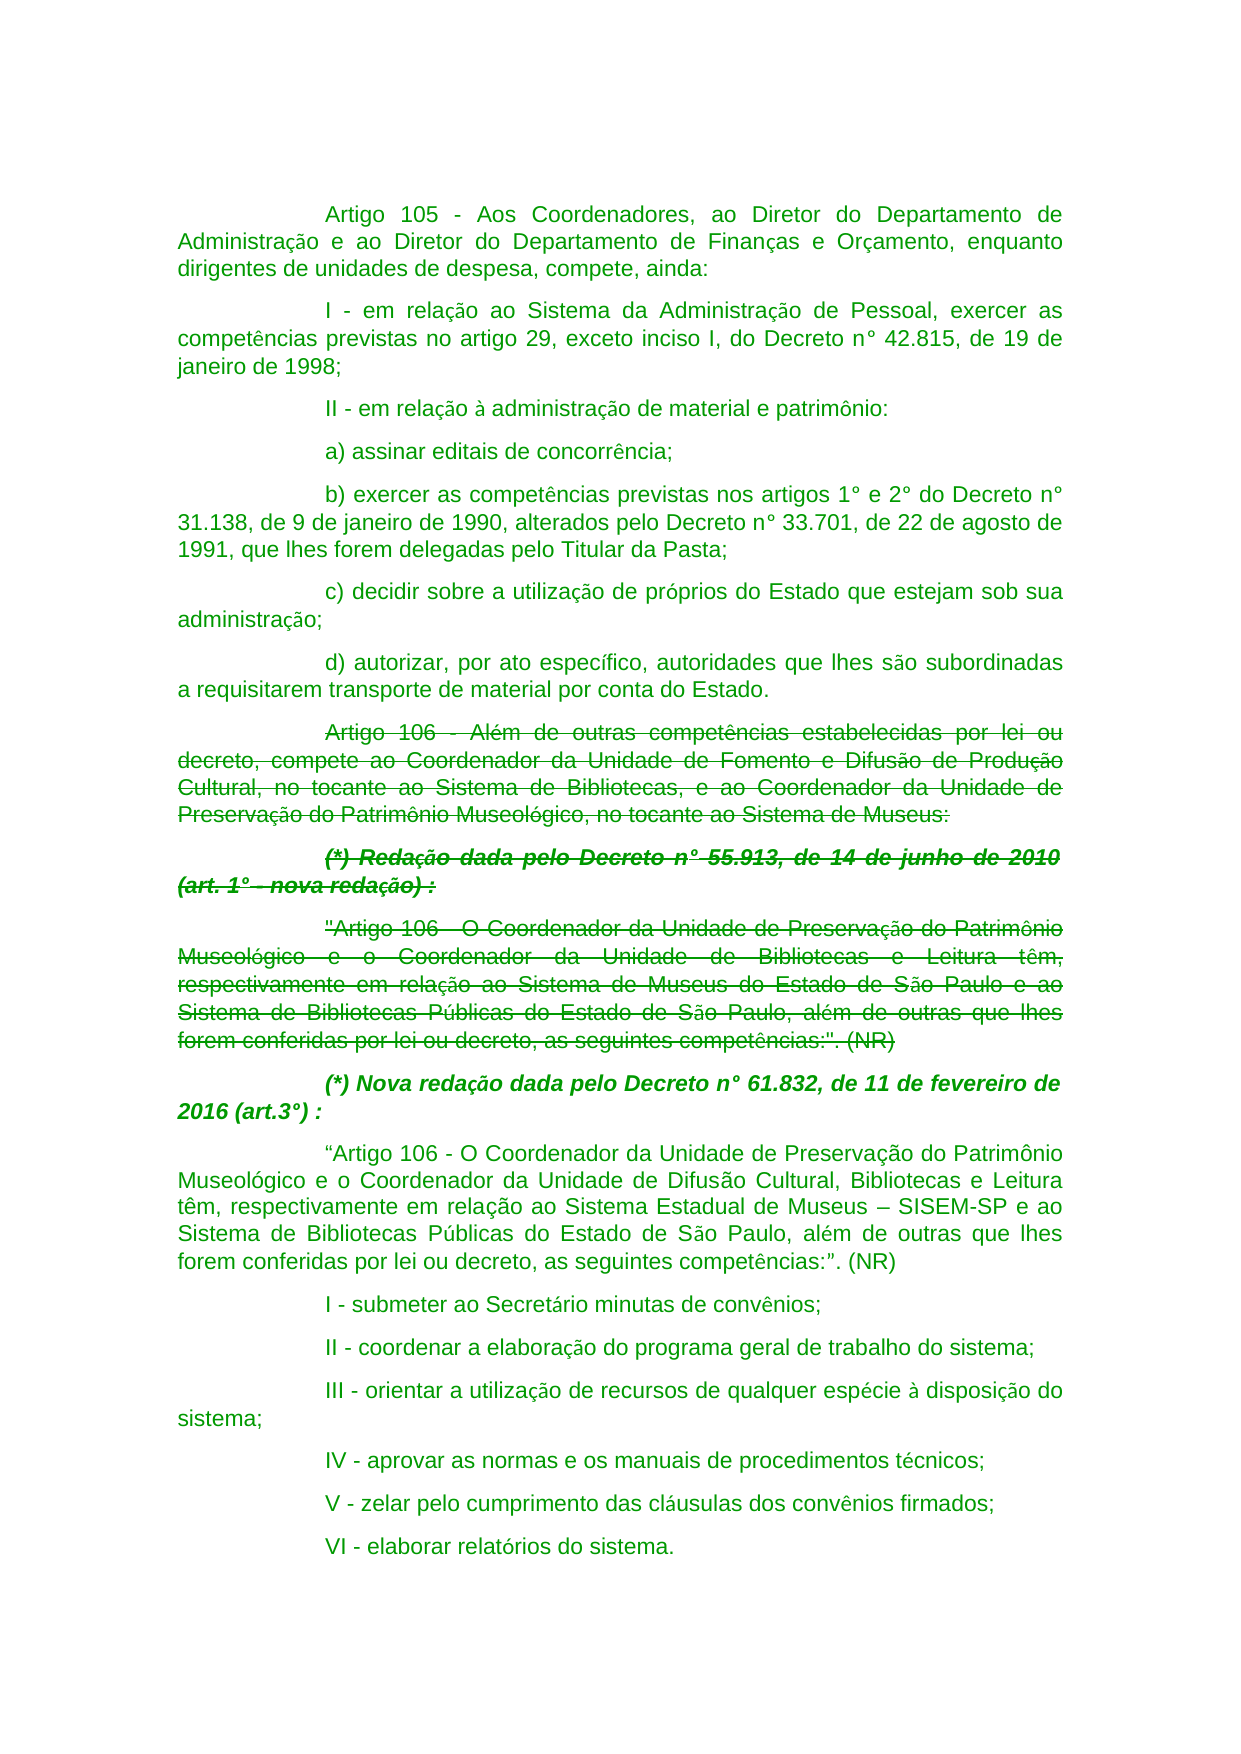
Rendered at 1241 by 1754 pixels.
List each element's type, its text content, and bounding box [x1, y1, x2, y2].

text Artigo 105 - Aos Coordenadores, ao Diretor do Departamento de Administração e ao Diretor do Departamento de Finanças e Orçamento, enquanto dirigentes de unidades de despesa, compete, ainda: [177, 201, 1063, 282]
text a) assinar editais de concorrência; [177, 437, 1063, 465]
text II - em relação à administração de material e patrimônio: [177, 394, 1063, 422]
text I - submeter ao Secretário minutas de convênios; [177, 1291, 1063, 1318]
text “Artigo 106 - O Coordenador da Unidade de Preservação do Patrimônio Museológico e o Coordenador da Unidade de Difusão Cultural, Bibliotecas e Leitura têm, respectivamente em relação ao Sistema Estadual de Museus – SISEM-SP e ao Sistema de Bibliotecas Públicas do Estado de São Paulo, além de outras que lhes forem conferidas por lei ou decreto, as seguintes competências:”. (NR) [177, 1140, 1063, 1276]
text Artigo 106 - Além de outras competências estabelecidas por lei ou decreto, compete ao Coordenador da Unidade de Fomento e Difusão de Produção Cultural, no tocante ao Sistema de Bibliotecas, e ao Coordenador da Unidade de Preservação do Patrimônio Museológico, no tocante ao Sistema de Museus: [177, 762, 1063, 788]
text c) decidir sobre a utilização de próprios do Estado que estejam sob sua administração; [177, 577, 1063, 633]
text d) autorizar, por ato específico, autoridades que lhes são subordinadas a requisitarem transporte de material por conta do Estado. [177, 648, 1063, 703]
text "Artigo 106 - O Coordenador da Unidade de Preservação do Patrimônio Museológico e o Coordenador da Unidade de Bibliotecas e Leitura têm, respectivamente em relação ao Sistema de Museus do Estado de São Paulo e ao Sistema de Bibliotecas Públicas do Estado de São Paulo, além de outras que lhes forem conferidas por lei ou decreto, as seguintes competências:". (NR) [177, 914, 1063, 958]
text II - coordenar a elaboração do programa geral de trabalho do sistema; [177, 1333, 1063, 1362]
text VI - elaborar relatórios do sistema. [177, 1532, 1063, 1560]
text Artigo 106 - Além de outras competências estabelecidas por lei ou decreto, compete ao Coordenador da Unidade de Fomento e Difusão de Produção Cultural, no tocante ao Sistema de Bibliotecas, e ao Coordenador da Unidade de Preservação do Patrimônio Museológico, no tocante ao Sistema de Museus: [177, 789, 1063, 828]
text (*) Redação dada pelo Decreto nº 55.913, de 14 de junho de 2010 (art. 1º - nova redação) : [177, 843, 1063, 899]
text b) exercer as competências previstas nos artigos 1º e 2º do Decreto nº 31.138, de 9 de janeiro de 1990, alterados pelo Decreto nº 33.701, de 22 de agosto de 1991, que lhes forem delegadas pelo Titular da Pasta; [177, 480, 1063, 562]
text I - em relação ao Sistema da Administração de Pessoal, exercer as competências previstas no artigo 29, exceto inciso I, do Decreto nº 42.815, de 19 de janeiro de 1998; [177, 297, 1063, 379]
text V - zelar pelo cumprimento das cláusulas dos convênios firmados; [177, 1489, 1063, 1517]
text III - orientar a utilização de recursos de qualquer espécie à disposição do sistema; [177, 1377, 1063, 1431]
text "Artigo 106 - O Coordenador da Unidade de Preservação do Patrimônio Museológico e o Coordenador da Unidade de Bibliotecas e Leitura têm, respectivamente em relação ao Sistema de Museus do Estado de São Paulo e ao Sistema de Bibliotecas Públicas do Estado de São Paulo, além de outras que lhes forem conferidas por lei ou decreto, as seguintes competências:". (NR) [177, 958, 1063, 1054]
text Artigo 106 - Além de outras competências estabelecidas por lei ou decreto, compete ao Coordenador da Unidade de Fomento e Difusão de Produção Cultural, no tocante ao Sistema de Bibliotecas, e ao Coordenador da Unidade de Preservação do Patrimônio Museológico, no tocante ao Sistema de Museus: [177, 718, 1063, 761]
text IV - aprovar as normas e os manuais de procedimentos técnicos; [177, 1446, 1063, 1474]
text (*) Nova redação dada pelo Decreto nº 61.832, de 11 de fevereiro de 2016 (art.3º) : [177, 1069, 1063, 1125]
